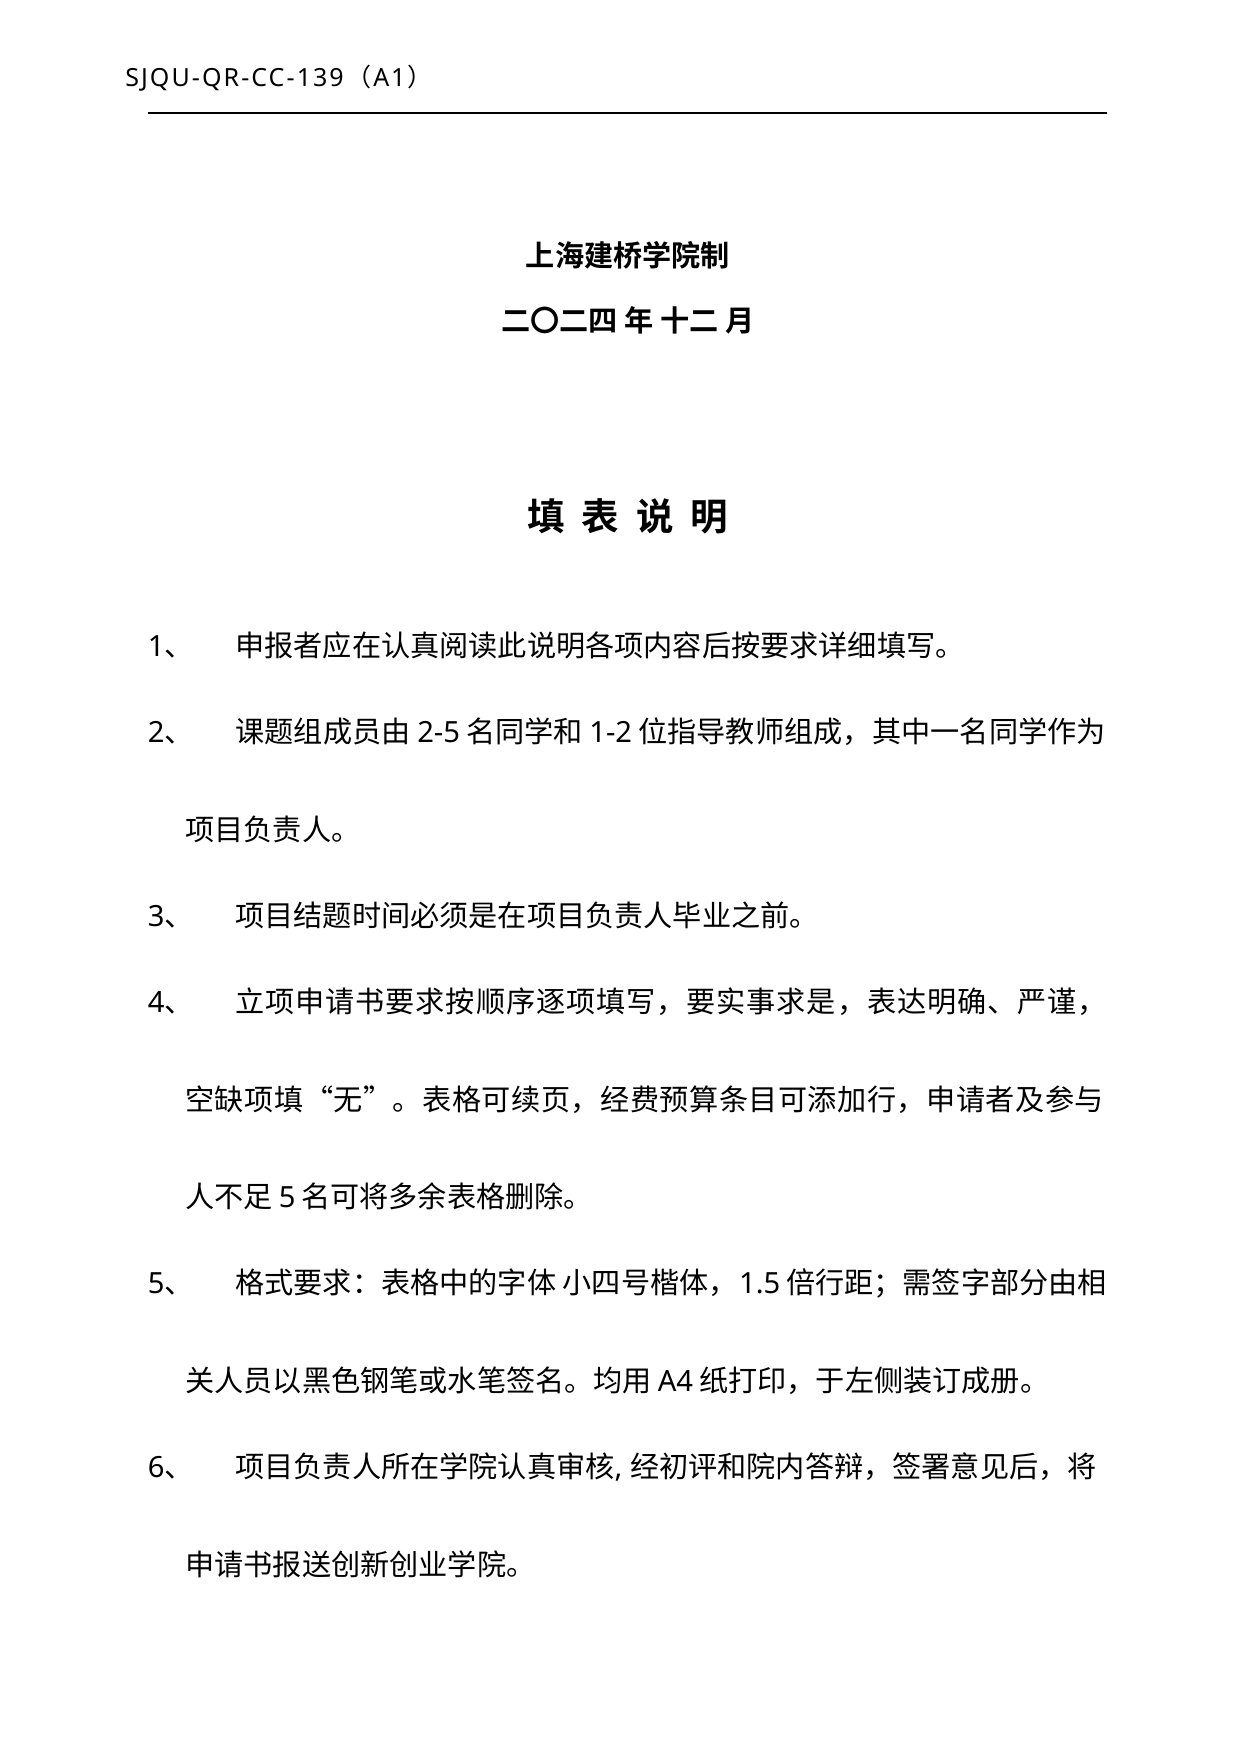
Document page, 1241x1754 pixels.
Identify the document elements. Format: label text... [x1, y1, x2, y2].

text 上海建桥学院制 [148, 221, 1107, 286]
list 申报者应在认真阅读此说明各项内容后按要求详细填写。 [148, 611, 1107, 676]
list 项目负责人所在学院认真审核, 经初评和院内答辩，签署意见后，将申请书报送创新创业学院。 [148, 1432, 1107, 1595]
list 课题组成员由2-5名同学和1-2位指导教师组成，其中一名同学作为项目负责人。 [148, 698, 1107, 860]
list 格式要求：表格中的字体 小四号楷体，1.5倍行距；需签字部分由相关人员以黑色钢笔或水笔签名。均用A4纸打印，于左侧装订成册。 [148, 1248, 1107, 1411]
list 立项申请书要求按顺序逐项填写，要实事求是，表达明确、严谨，空缺项填“无”。表格可续页，经费预算条目可添加行，申请者及参与人不足5名可将多余表格删除。 [148, 967, 1107, 1227]
text 二〇二四 年 十二 月 [148, 286, 1107, 351]
text 填 表 说 明 [148, 481, 1107, 546]
list 项目结题时间必须是在项目负责人毕业之前。 [148, 881, 1107, 946]
